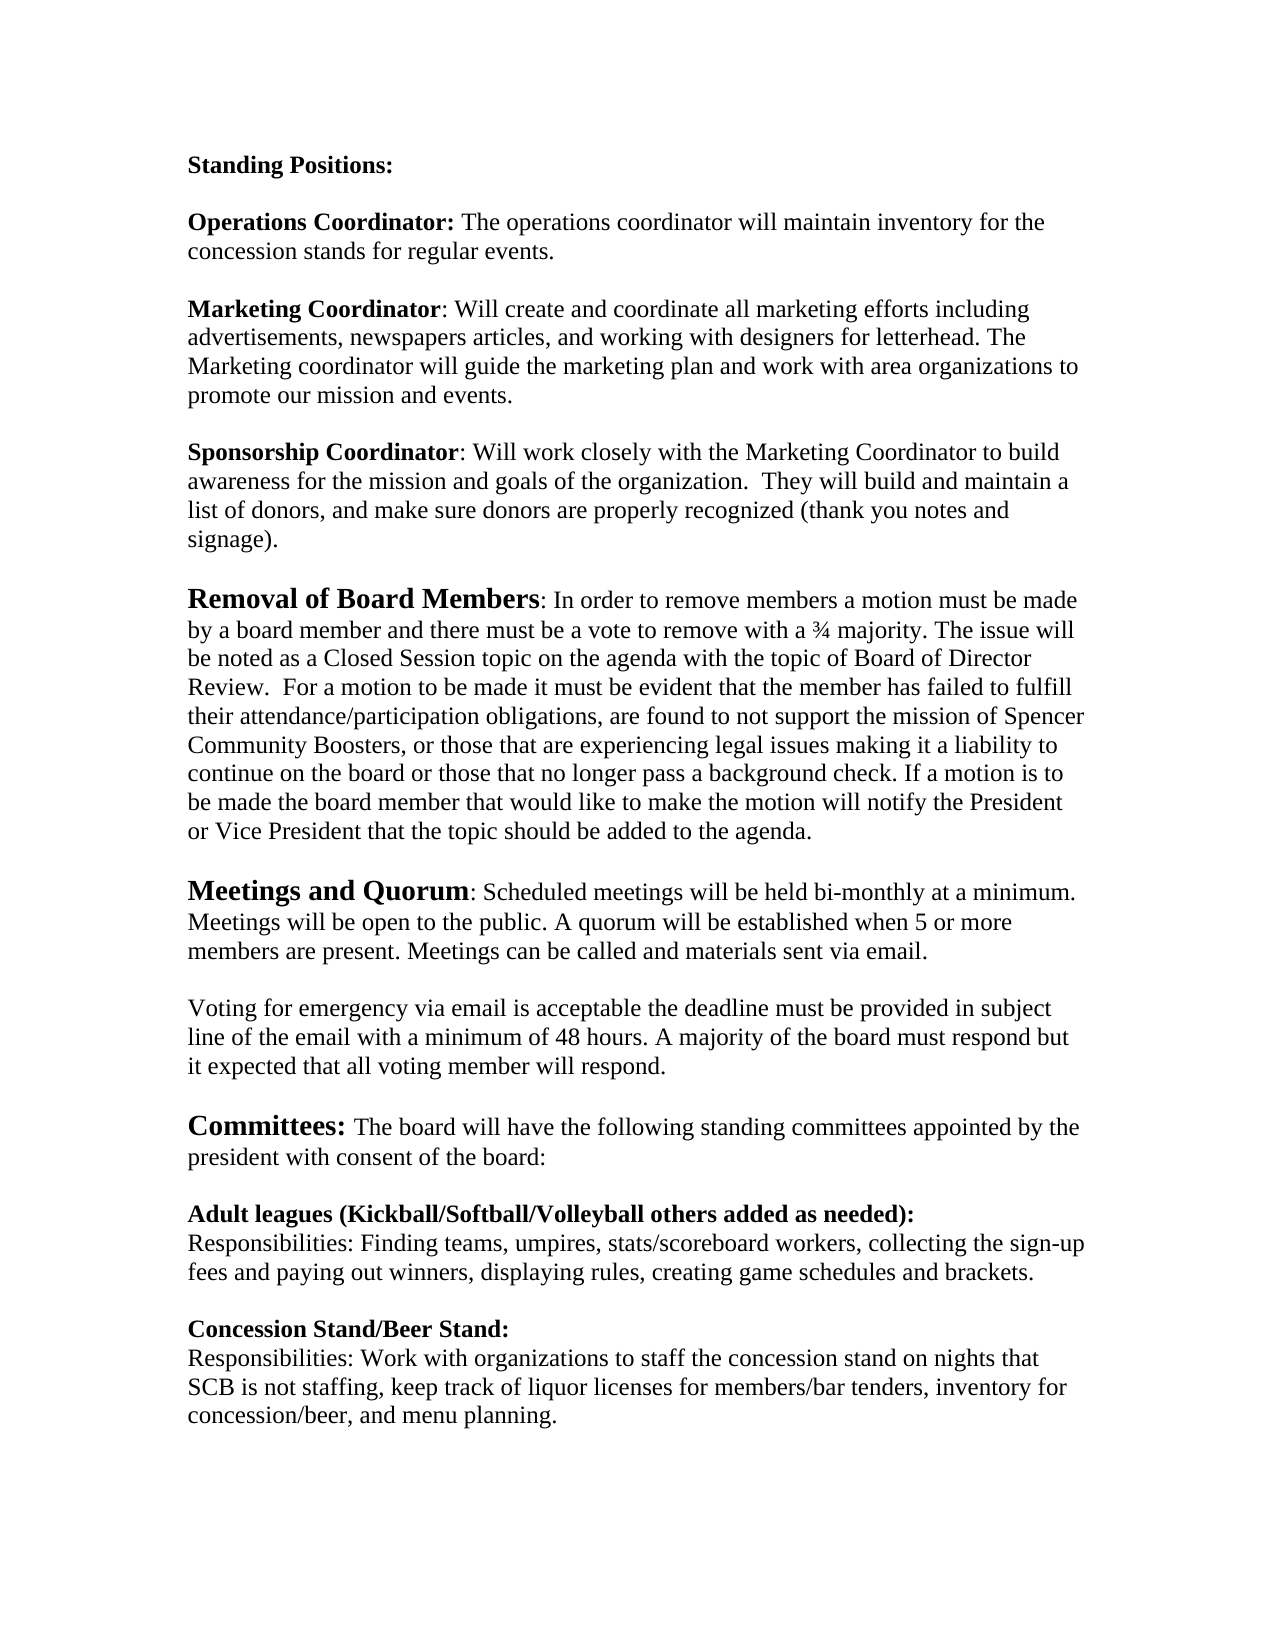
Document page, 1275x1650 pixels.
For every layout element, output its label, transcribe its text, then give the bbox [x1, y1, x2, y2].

text Sponsorship Coordinator: Will work closely with the Marketing Coordinator to build awareness for the mission and goals of the organization. They will build and maintain a list of donors, and make sure donors are properly recognized (thank you notes and signage). [187, 437, 1087, 552]
text Committees: The board will have the following standing committees appointed by the president with consent of the board: [187, 1108, 1087, 1171]
text Responsibilities: Finding teams, umpires, stats/scoreboard workers, collecting the sign-up fees and paying out winners, displaying rules, creating game schedules and brackets. [187, 1228, 1087, 1286]
text Voting for emergency via email is acceptable the deadline must be provided in subject line of the email with a minimum of 48 hours. A majority of the board must respond but it expected that all voting member will respond. [187, 993, 1087, 1079]
text Marketing Coordinator: Will create and coordinate all marketing efforts including advertisements, newspapers articles, and working with designers for letterhead. The Marketing coordinator will guide the marketing plan and work with area organizations to promote our mission and events. [187, 294, 1087, 409]
text Concession Stand/Beer Stand: [187, 1314, 1087, 1343]
text Removal of Board Members: In order to remove members a motion must be made by a board member and there must be a vote to remove with a ¾ majority. The issue will be noted as a Closed Session topic on the agenda with the topic of Board of Director Review. For a motion to be made it must be evident that the member has failed to fulfill their attendance/participation obligations, are found to not support the mission of Spencer Community Boosters, or those that are experiencing legal issues making it a liability to continue on the board or those that no longer pass a background check. If a motion is to be made the board member that would like to make the motion will notify the President or Vice President that the topic should be added to the agenda. [187, 581, 1087, 845]
text Meetings and Quorum: Scheduled meetings will be held bi-monthly at a minimum. Meetings will be open to the public. A quorum will be established when 5 or more members are present. Meetings can be called and materials sent via email. [187, 873, 1087, 964]
text Operations Coordinator: The operations coordinator will maintain inventory for the concession stands for regular events. [187, 207, 1087, 265]
text Responsibilities: Work with organizations to staff the concession stand on nights that SCB is not staffing, keep track of liquor licenses for members/bar tenders, inventory for concession/beer, and menu planning. [187, 1343, 1087, 1429]
text Adult leagues (Kickball/Softball/Volleyball others added as needed): [187, 1199, 1087, 1228]
text Standing Positions: [187, 150, 1087, 179]
